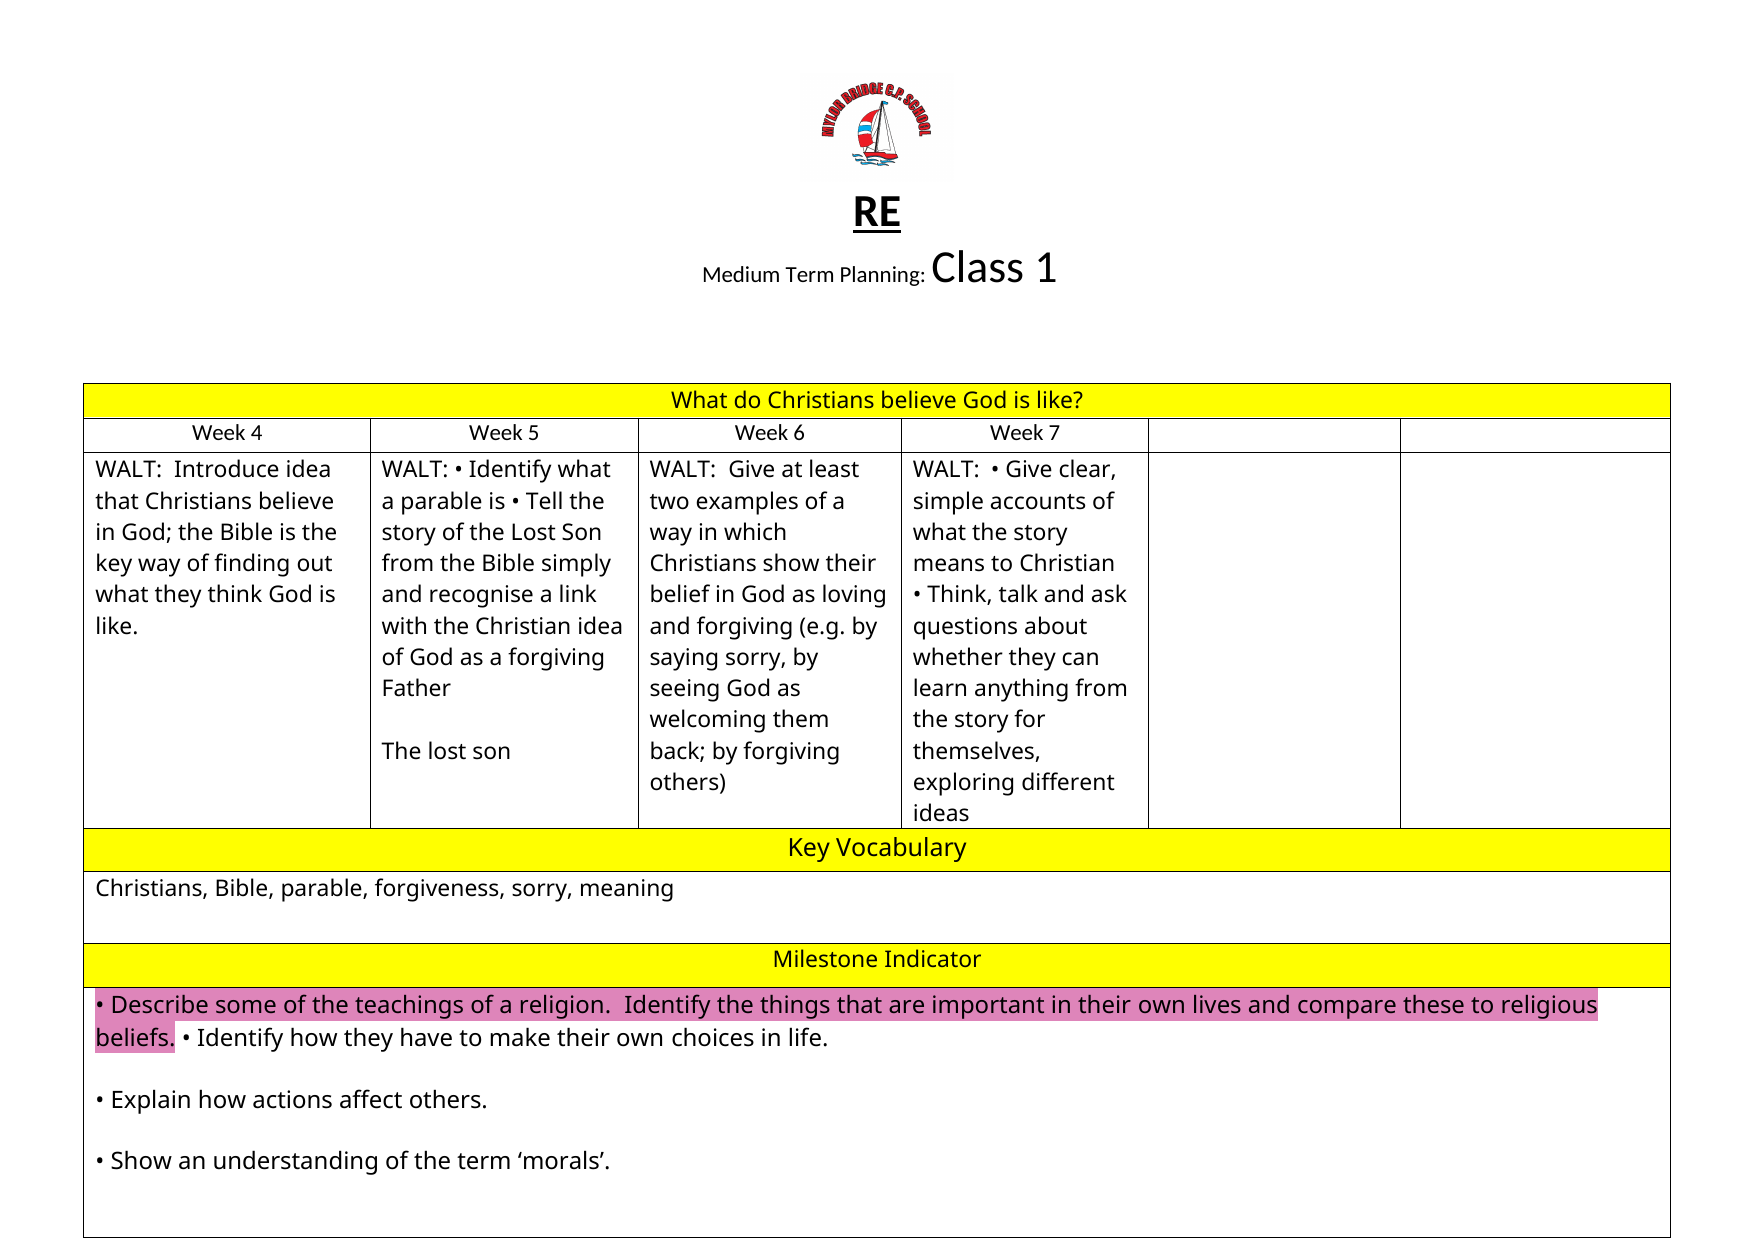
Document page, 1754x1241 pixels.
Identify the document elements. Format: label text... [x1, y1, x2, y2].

table_cell WALT: Give at least two examples of a way in which Christians show their belief in God as loving and forgiving (e.g. by saying sorry, by seeing God as welcoming them back; by forgiving others) [639, 453, 901, 828]
table_cell • Describe some of the teachings of a religion. Identify the things that are important in their own lives and compare these to religious beliefs. • Identify how they have to make their own choices in life. • Explain how actions affect others. • Show an understanding of the term ‘morals’. [84, 988, 1670, 1237]
table_cell Key Vocabulary [84, 829, 1670, 871]
table_cell Week 7 [902, 419, 1148, 452]
table_cell [1401, 419, 1670, 452]
picture [800, 73, 954, 182]
table_cell [1401, 453, 1670, 828]
table_cell Week 6 [639, 419, 901, 452]
table_cell Christians, Bible, parable, forgiveness, sorry, meaning [84, 872, 1670, 942]
table_cell Milestone Indicator [84, 944, 1670, 987]
table_cell [1149, 453, 1400, 828]
table_cell [1149, 419, 1400, 452]
table_cell Week 4 [84, 419, 370, 452]
table_cell WALT: Introduce idea that Christians believe in God; the Bible is the key way of finding out what they think God is like. [84, 453, 370, 828]
table_header What do Christians believe God is like? [84, 384, 1670, 417]
table_cell Week 5 [371, 419, 638, 452]
table_cell WALT: • Give clear, simple accounts of what the story means to Christian • Think, talk and ask questions about whether they can learn anything from the story for themselves, exploring different ideas [902, 453, 1148, 828]
table_cell WALT: • Identify what a parable is • Tell the story of the Lost Son from the Bible simply and recognise a link with the Christian idea of God as a forgiving Father The lost son [371, 453, 638, 828]
